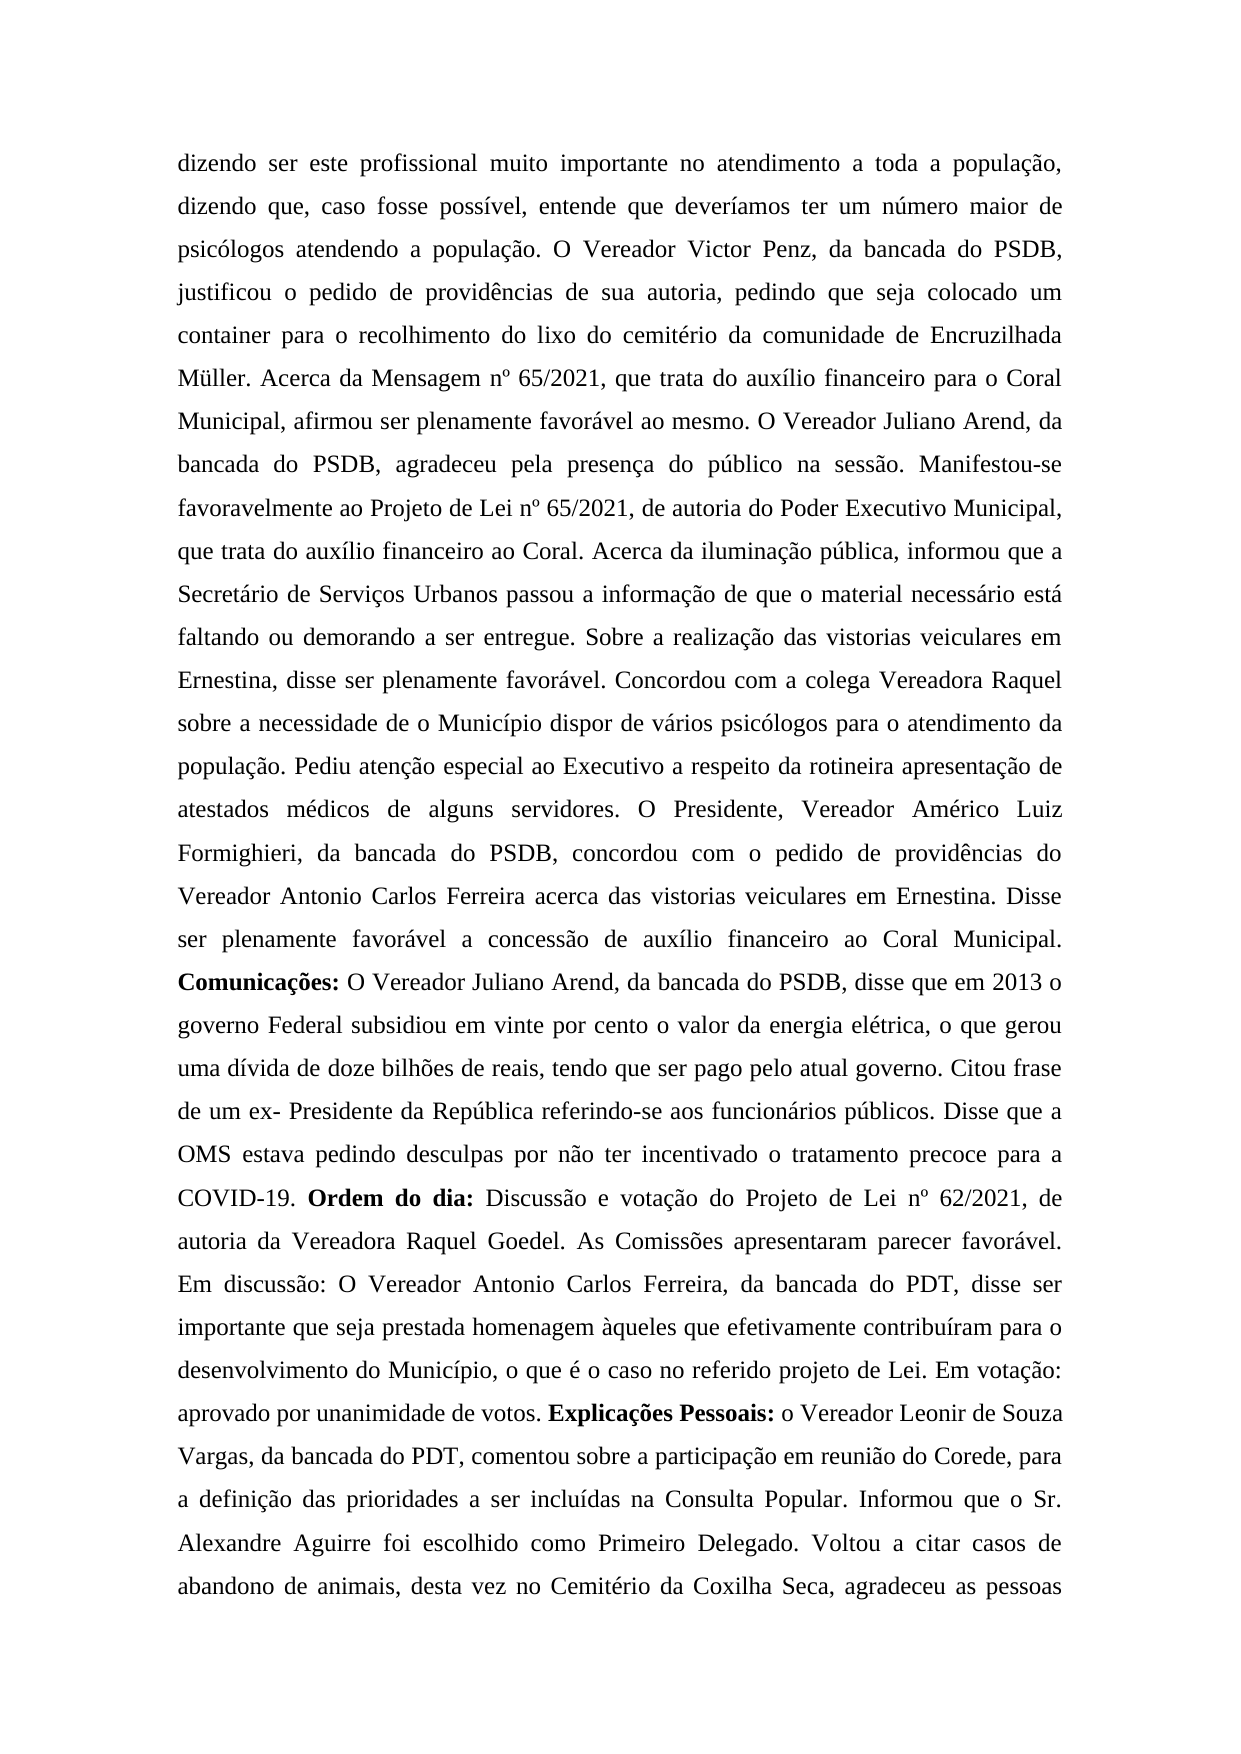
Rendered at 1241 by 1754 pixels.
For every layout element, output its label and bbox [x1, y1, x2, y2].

text [177, 148, 1063, 1599]
